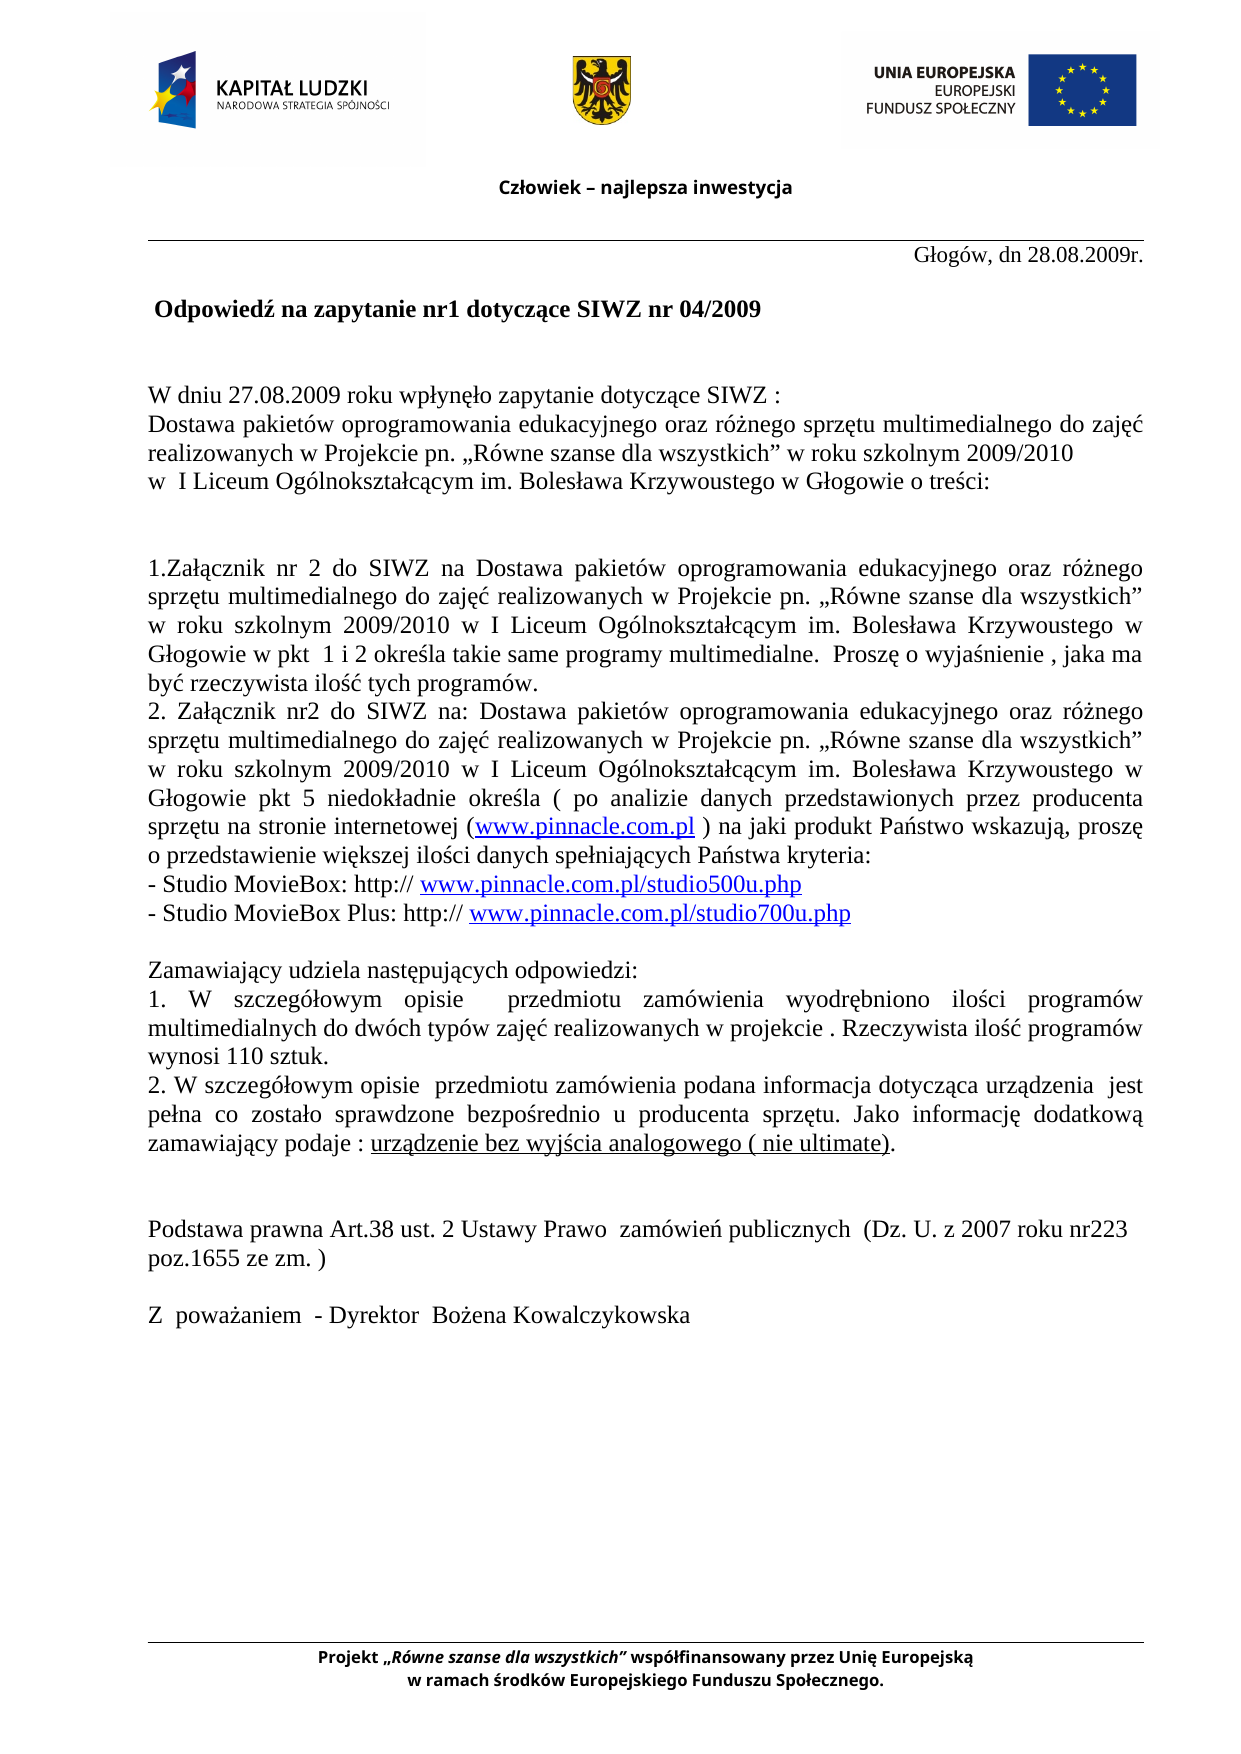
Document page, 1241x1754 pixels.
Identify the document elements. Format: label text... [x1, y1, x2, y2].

picture [110, 12, 427, 167]
text 2. W szczegółowym opisie przedmiotu zamówienia podana informacja dotycząca urządzenia jest pełna co zostało sprawdzone bezpośrednio u producenta sprzętu. Jako informację dodatkową zamawiający podaje : urządzenie bez wyjścia analogowego ( nie ultimate). [148, 1070, 1144, 1156]
text Z poważaniem - Dyrektor Bożena Kowalczykowska [148, 1300, 1144, 1329]
text 1. W szczegółowym opisie przedmiotu zamówienia wyodrębniono ilości programów multimedialnych do dwóch typów zajęć realizowanych w projekcie . Rzeczywista ilość programów wynosi 110 sztuk. [148, 984, 1144, 1070]
text W dniu 27.08.2009 roku wpłynęło zapytanie dotyczące SIWZ : [148, 380, 1144, 409]
text Podstawa prawna Art.38 ust. 2 Ustawy Prawo zamówień publicznych (Dz. U. z 2007 roku nr223 poz.1655 ze zm. ) [148, 1214, 1144, 1271]
text Dostawa pakietów oprogramowania edukacyjnego oraz różnego sprzętu multimedialnego do zajęć realizowanych w Projekcie pn. „Równe szanse dla wszystkich” w roku szkolnym 2009/2010 [148, 409, 1144, 466]
picture [572, 56, 631, 125]
text 2. Załącznik nr2 do SIWZ na: Dostawa pakietów oprogramowania edukacyjnego oraz różnego sprzętu multimedialnego do zajęć realizowanych w Projekcie pn. „Równe szanse dla wszystkich” w roku szkolnym 2009/2010 w I Liceum Ogólnokształcącym im. Bolesława Krzywoustego w Głogowie pkt 5 niedokładnie określa ( po analizie danych przedstawionych przez producenta sprzętu na stronie internetowej (www.pinnacle.com.pl ) na jaki produkt Państwo wskazują, proszę o przedstawienie większej ilości danych spełniających Państwa kryteria: [148, 696, 1144, 869]
text Zamawiający udziela następujących odpowiedzi: [148, 955, 1144, 984]
text w I Liceum Ogólnokształcącym im. Bolesława Krzywoustego w Głogowie o treści: [148, 466, 1144, 495]
text - Studio MovieBox: http:// www.pinnacle.com.pl/studio500u.php [148, 869, 1144, 898]
text 1.Załącznik nr 2 do SIWZ na Dostawa pakietów oprogramowania edukacyjnego oraz różnego sprzętu multimedialnego do zajęć realizowanych w Projekcie pn. „Równe szanse dla wszystkich” w roku szkolnym 2009/2010 w I Liceum Ogólnokształcącym im. Bolesława Krzywoustego w Głogowie w pkt 1 i 2 określa takie same programy multimedialne. Proszę o wyjaśnienie , jaka ma być rzeczywista ilość tych programów. [148, 553, 1144, 696]
text Odpowiedź na zapytanie nr1 dotyczące SIWZ nr 04/2009 [148, 294, 1144, 323]
text Głogów, dn 28.08.2009r. [148, 241, 1144, 267]
picture [841, 31, 1160, 149]
text - Studio MovieBox Plus: http:// www.pinnacle.com.pl/studio700u.php [148, 898, 1144, 926]
